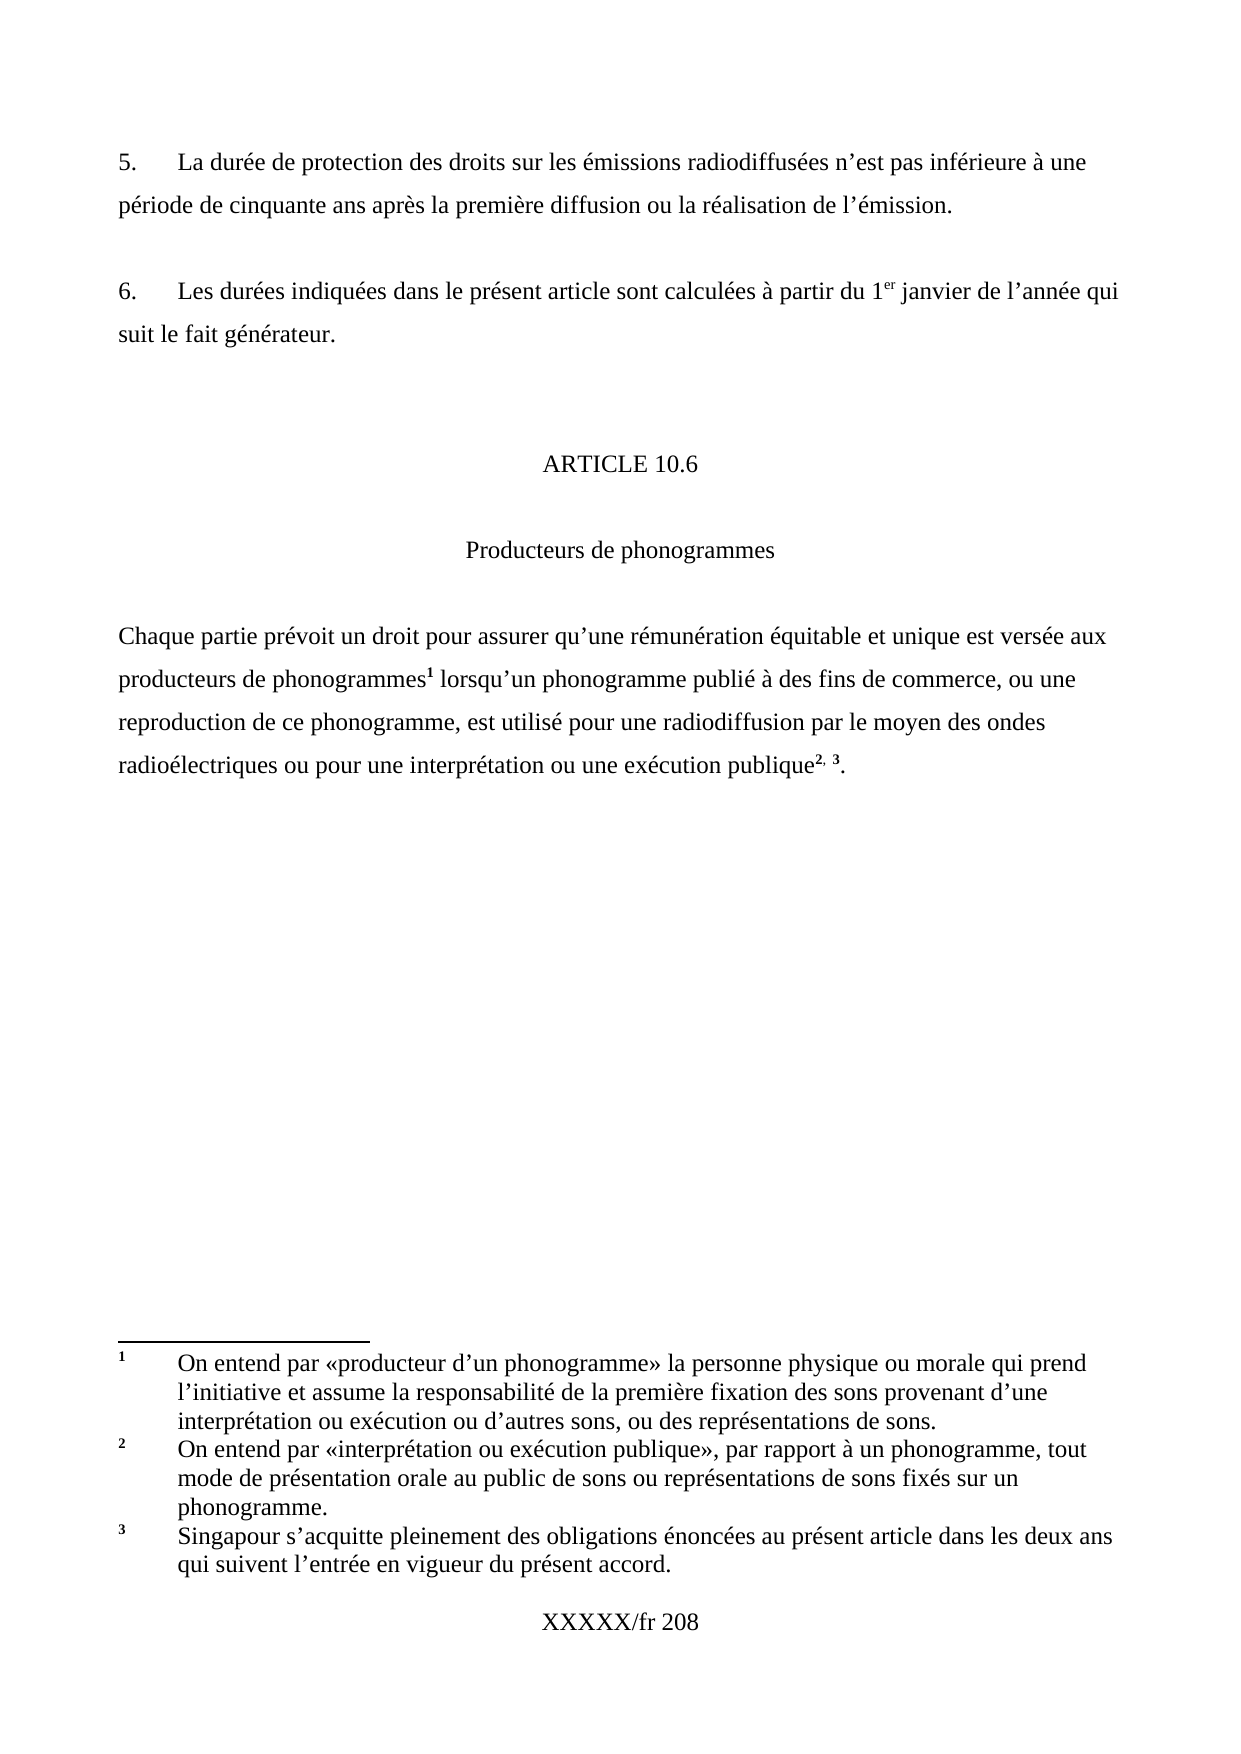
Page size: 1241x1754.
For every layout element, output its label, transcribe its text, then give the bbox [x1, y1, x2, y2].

text Producteurs de phonogrammes [118, 535, 1122, 564]
text 5. La durée de protection des droits sur les émissions radiodiffusées n’est pas inférieure à une période de cinquante ans après la première diffusion ou la réalisation de l’émission. [118, 147, 1122, 219]
text 6. Les durées indiquées dans le présent article sont calculées à partir du 1er janvier de l’année qui suit le fait générateur. [118, 276, 1122, 348]
text ARTICLE 10.6 [118, 449, 1122, 477]
text Chaque partie prévoit un droit pour assurer qu’une rémunération équitable et unique est versée aux producteurs de phonogrammes lorsqu’un phonogramme publié à des fins de commerce, ou une reproduction de ce phonogramme, est utilisé pour une radiodiffusion par le moyen des ondes radioélectriques ou pour une interprétation ou une exécution publique, . [118, 621, 1122, 779]
